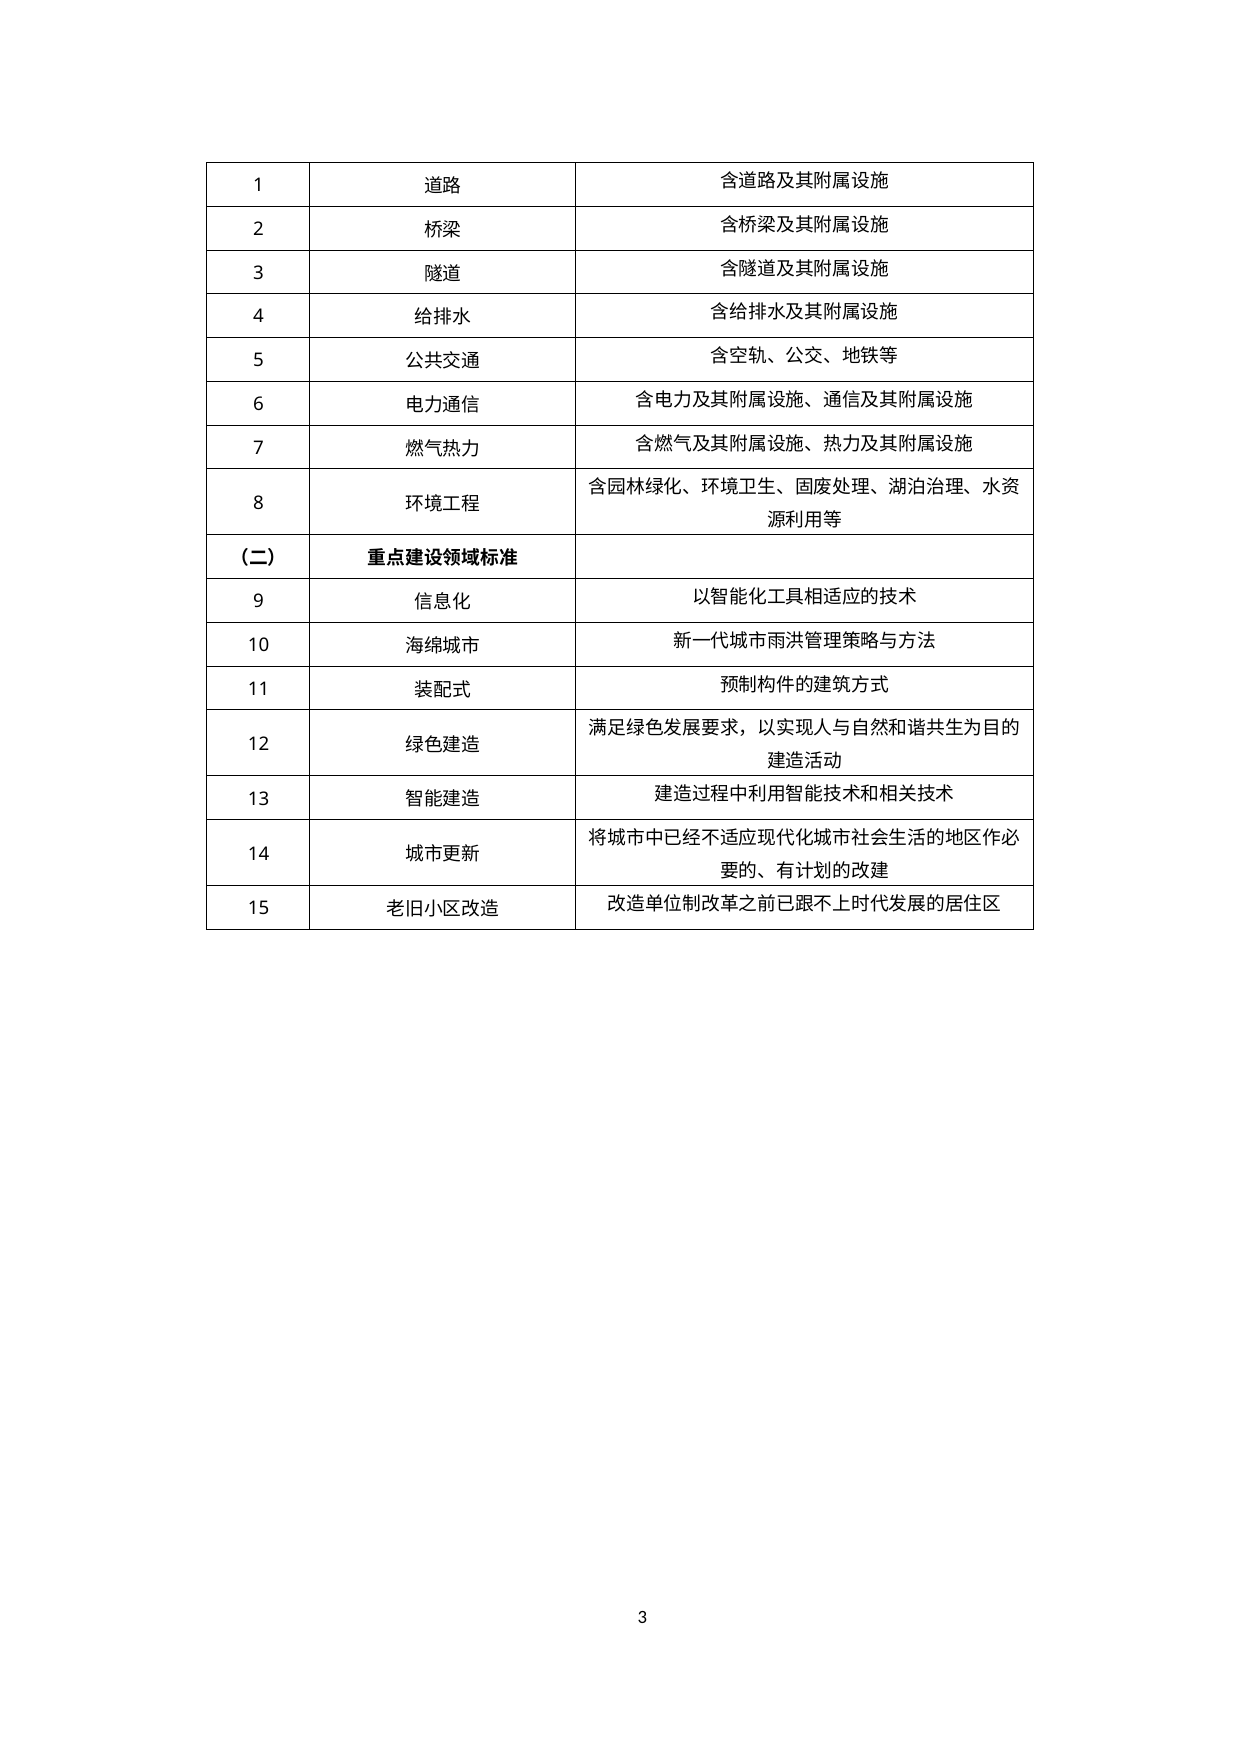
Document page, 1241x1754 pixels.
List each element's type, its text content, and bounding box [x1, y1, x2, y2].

table_cell 3 [207, 251, 309, 293]
table_cell 智能建造 [310, 776, 575, 819]
table_cell 4 [207, 294, 309, 337]
table_cell 改造单位制改革之前已跟不上时代发展的居住区 [576, 886, 1033, 929]
table_cell 新一代城市雨洪管理策略与方法 [576, 623, 1033, 666]
table_cell 信息化 [310, 579, 575, 622]
table_cell 13 [207, 776, 309, 819]
table_cell 含桥梁及其附属设施 [576, 207, 1033, 249]
table_cell 以智能化工具相适应的技术 [576, 579, 1033, 622]
table_cell 15 [207, 886, 309, 929]
table_cell [576, 535, 1033, 578]
table_cell 含给排水及其附属设施 [576, 294, 1033, 337]
table_cell 给排水 [310, 294, 575, 337]
table_cell 城市更新 [310, 820, 575, 885]
table_cell 含燃气及其附属设施、热力及其附属设施 [576, 426, 1033, 468]
table_cell 10 [207, 623, 309, 666]
table_cell 海绵城市 [310, 623, 575, 666]
table_cell 含园林绿化、环境卫生、固废处理、湖泊治理、水资源利用等 [576, 469, 1033, 534]
table_cell 装配式 [310, 667, 575, 709]
table_cell 燃气热力 [310, 426, 575, 468]
table_cell 6 [207, 382, 309, 424]
table_cell 1 [207, 163, 309, 206]
table_cell 含隧道及其附属设施 [576, 251, 1033, 293]
table_cell 11 [207, 667, 309, 709]
table_cell 7 [207, 426, 309, 468]
table_cell 8 [207, 469, 309, 534]
table_cell 绿色建造 [310, 710, 575, 775]
table_cell 预制构件的建筑方式 [576, 667, 1033, 709]
table_cell 建造过程中利用智能技术和相关技术 [576, 776, 1033, 819]
table_cell 14 [207, 820, 309, 885]
table_cell 12 [207, 710, 309, 775]
table_cell 将城市中已经不适应现代化城市社会生活的地区作必要的、有计划的改建 [576, 820, 1033, 885]
table_cell 2 [207, 207, 309, 249]
table_cell （二） [207, 535, 309, 578]
table_cell 含空轨、公交、地铁等 [576, 338, 1033, 381]
table_cell 5 [207, 338, 309, 381]
table_cell 老旧小区改造 [310, 886, 575, 929]
table_cell 含电力及其附属设施、通信及其附属设施 [576, 382, 1033, 424]
table_cell 道路 [310, 163, 575, 206]
table_cell 公共交通 [310, 338, 575, 381]
table_cell 环境工程 [310, 469, 575, 534]
table_cell 9 [207, 579, 309, 622]
table_cell 满足绿色发展要求，以实现人与自然和谐共生为目的建造活动 [576, 710, 1033, 775]
table_cell 电力通信 [310, 382, 575, 424]
table_cell 隧道 [310, 251, 575, 293]
table_cell 含道路及其附属设施 [576, 163, 1033, 206]
table_cell 桥梁 [310, 207, 575, 249]
table_cell 重点建设领域标准 [310, 535, 575, 578]
